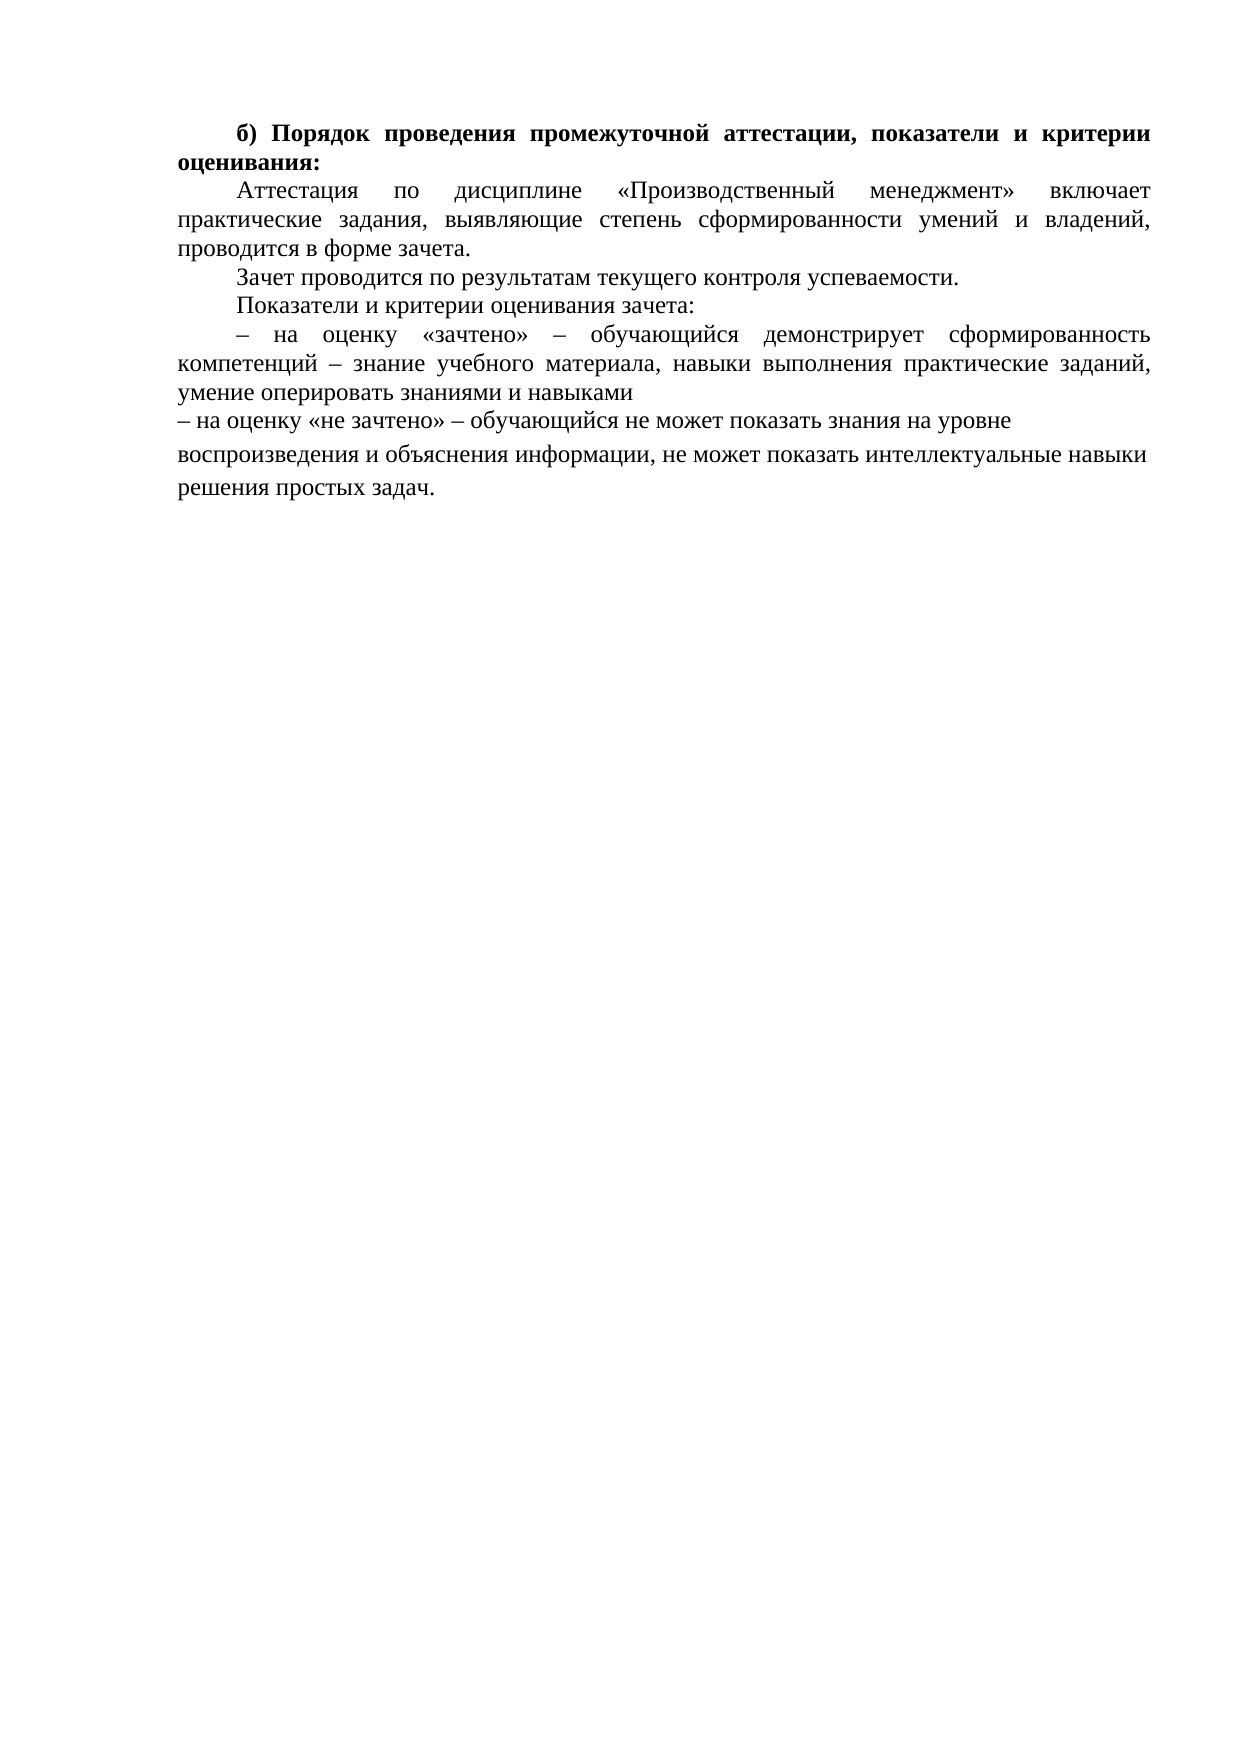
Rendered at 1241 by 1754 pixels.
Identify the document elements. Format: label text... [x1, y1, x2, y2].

text – на оценку «не зачтено» – обучающийся не может показать знания на уровне воспроизведения и объяснения информации, не может показать интеллектуальные навыки решения простых задач. [177, 406, 1152, 500]
text Зачет проводится по результатам текущего контроля успеваемости. [177, 262, 1152, 291]
text Показатели и критерии оценивания зачета: [177, 291, 1152, 319]
text – на оценку «зачтено» – обучающийся демонстрирует сформированность компетенций – знание учебного материала, навыки выполнения практические заданий, умение оперировать знаниями и навыками [177, 319, 1152, 406]
text б) Порядок проведения промежуточной аттестации, показатели и критерии оценивания: [177, 118, 1152, 176]
text Аттестация по дисциплине «Производственный менеджмент» включает практические задания, выявляющие степень сформированности умений и владений, проводится в форме зачета. [177, 176, 1152, 262]
